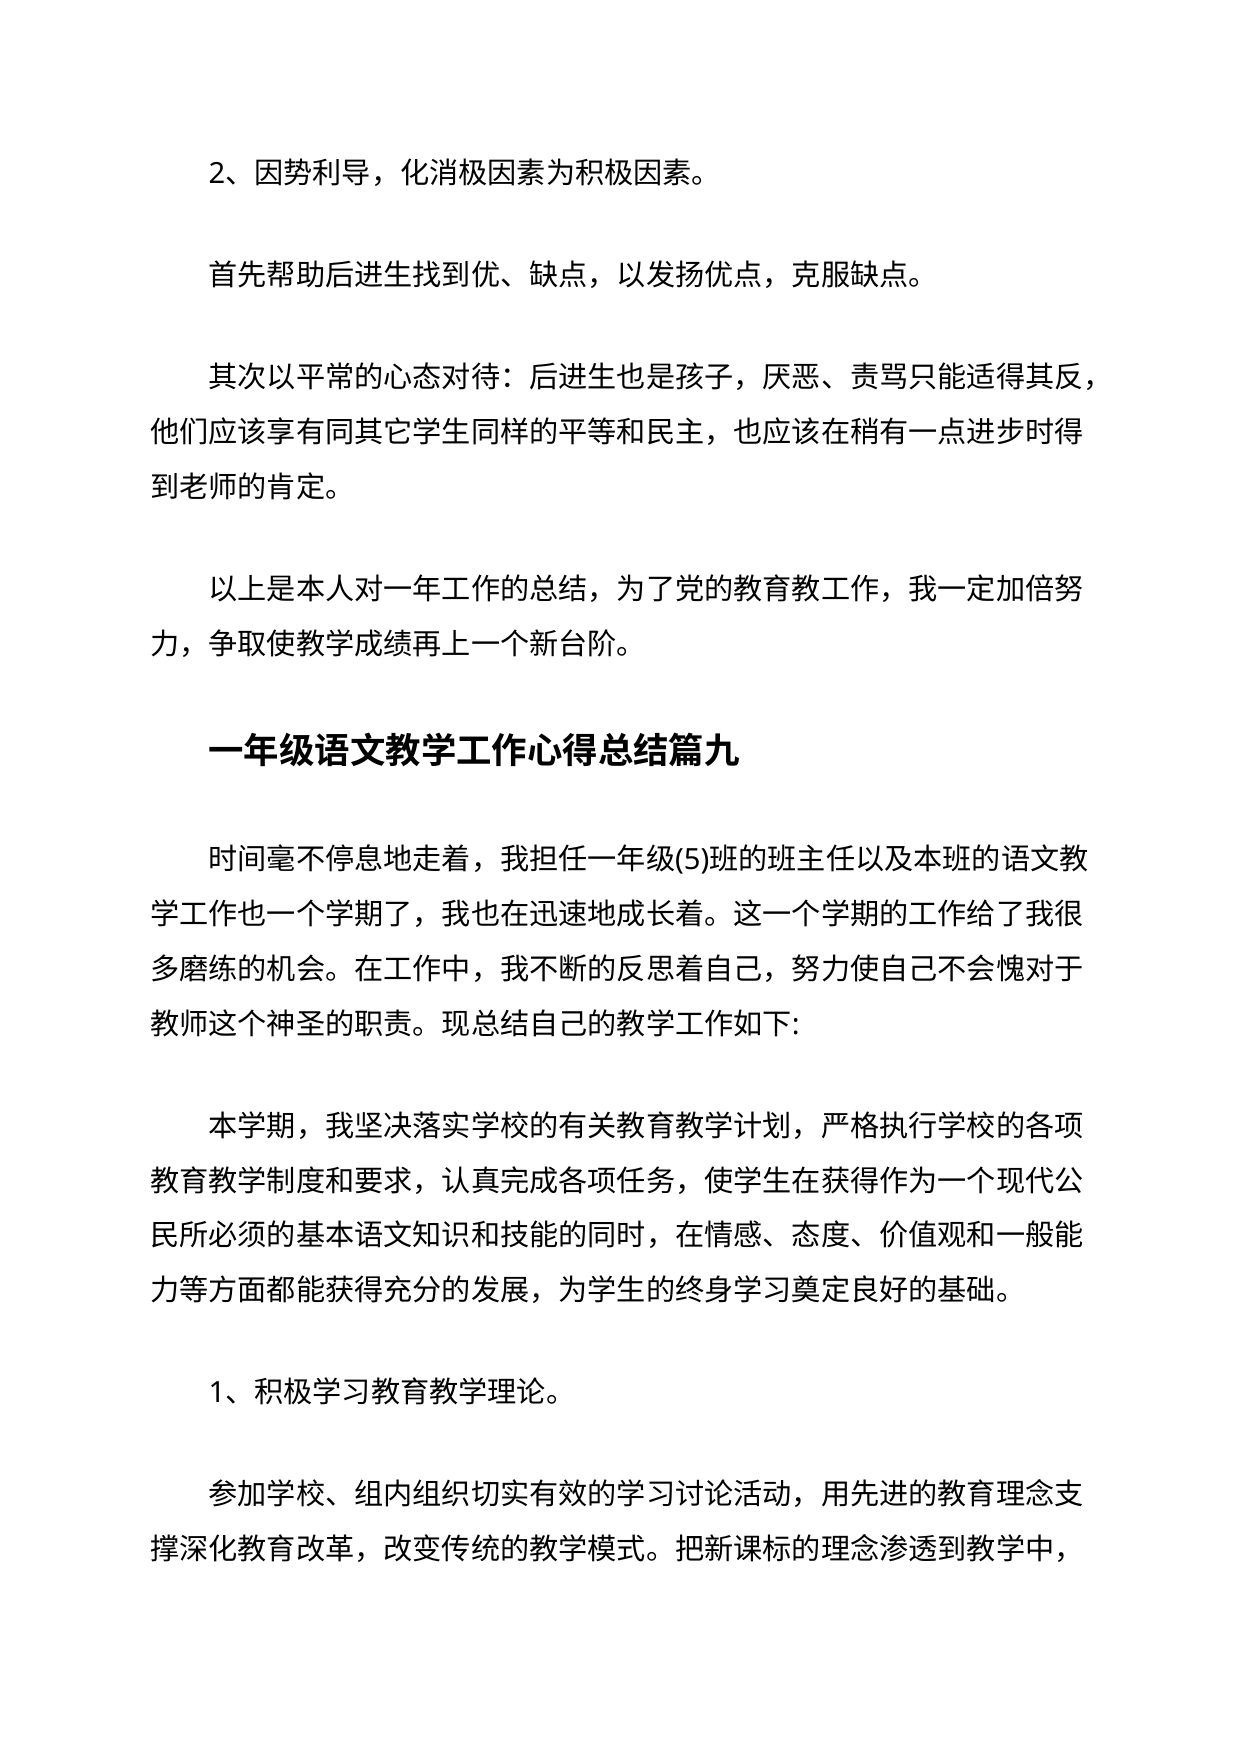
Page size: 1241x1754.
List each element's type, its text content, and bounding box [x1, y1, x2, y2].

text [150, 1471, 1090, 1568]
text 时间毫不停息地走着，我担任一年级(5)班的班主任以及本班的语文教学工作也一个学期了，我也在迅速地成长着。这一个学期的工作给了我很多磨练的机会。在工作中，我不断的反思着自己，努力使自己不会愧对于教师这个神圣的职责。现总结自己的教学工作如下: [150, 835, 1090, 1043]
text 本学期，我坚决落实学校的有关教育教学计划，严格执行学校的各项教育教学制度和要求，认真完成各项任务，使学生在获得作为一个现代公民所必须的基本语文知识和技能的同时，在情感、态度、价值观和一般能力等方面都能获得充分的发展，为学生的终身学习奠定良好的基础。 [150, 1102, 1090, 1309]
text 2、因势利导，化消极因素为积极因素。 [150, 150, 1090, 192]
text 首先帮助后进生找到优、缺点，以发扬优点，克服缺点。 [150, 252, 1090, 294]
text 以上是本人对一年工作的总结，为了党的教育教工作，我一定加倍努力，争取使教学成绩再上一个新台阶。 [150, 565, 1090, 662]
text 一年级语文教学工作心得总结篇九 [150, 722, 1090, 773]
text 其次以平常的心态对待：后进生也是孩子，厌恶、责骂只能适得其反，他们应该享有同其它学生同样的平等和民主，也应该在稍有一点进步时得到老师的肯定。 [150, 354, 1090, 506]
text 1、积极学习教育教学理论。 [150, 1369, 1090, 1411]
